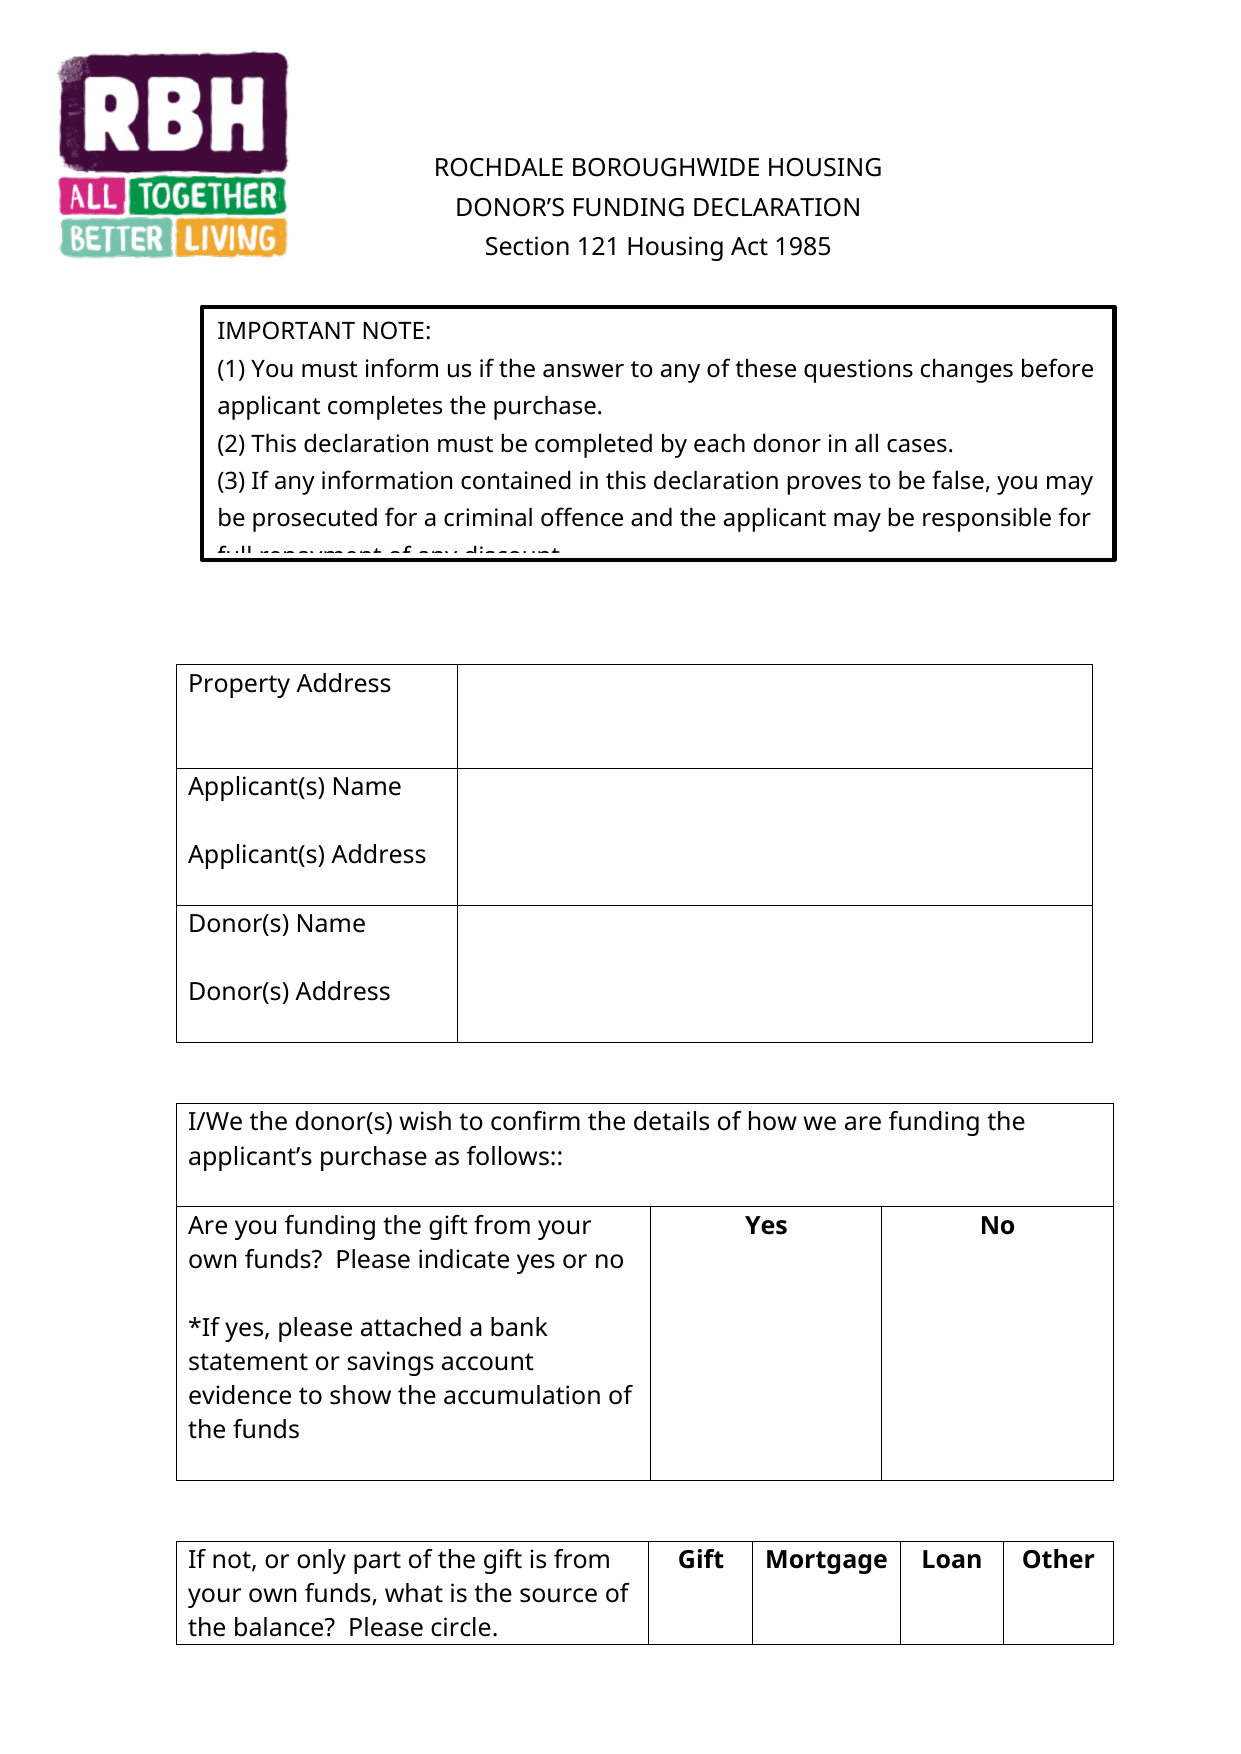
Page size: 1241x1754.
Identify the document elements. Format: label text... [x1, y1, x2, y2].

text ROCHDALE BOROUGHWIDE HOUSING [308, 150, 1167, 184]
table_header Gift [649, 1542, 752, 1644]
table_cell Yes [651, 1207, 881, 1480]
table_cell Are you funding the gift from your own funds? Please indicate yes or no *If yes, please attached a bank statement or savings account evidence to show the accumulation of the funds [177, 1207, 650, 1480]
table_cell [458, 906, 1092, 1042]
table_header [177, 1542, 648, 1644]
text DONOR’S FUNDING DECLARATION [308, 189, 1167, 223]
table_header Property Address [177, 665, 457, 767]
table_header Mortgage [753, 1542, 900, 1644]
table_cell No [882, 1207, 1113, 1480]
text Section 121 Housing Act 1985 [150, 228, 1167, 262]
table_header Loan [901, 1542, 1003, 1644]
picture [57, 50, 308, 261]
table_cell Donor(s) Name Donor(s) Address [177, 906, 457, 1042]
table_header Other [1004, 1542, 1113, 1644]
table_header I/We the donor(s) wish to confirm the details of how we are funding the applicant’s purchase as follows:: [177, 1104, 1113, 1206]
table_header [458, 665, 1092, 767]
table_cell [458, 769, 1092, 905]
table_cell Applicant(s) Name Applicant(s) Address [177, 769, 457, 905]
